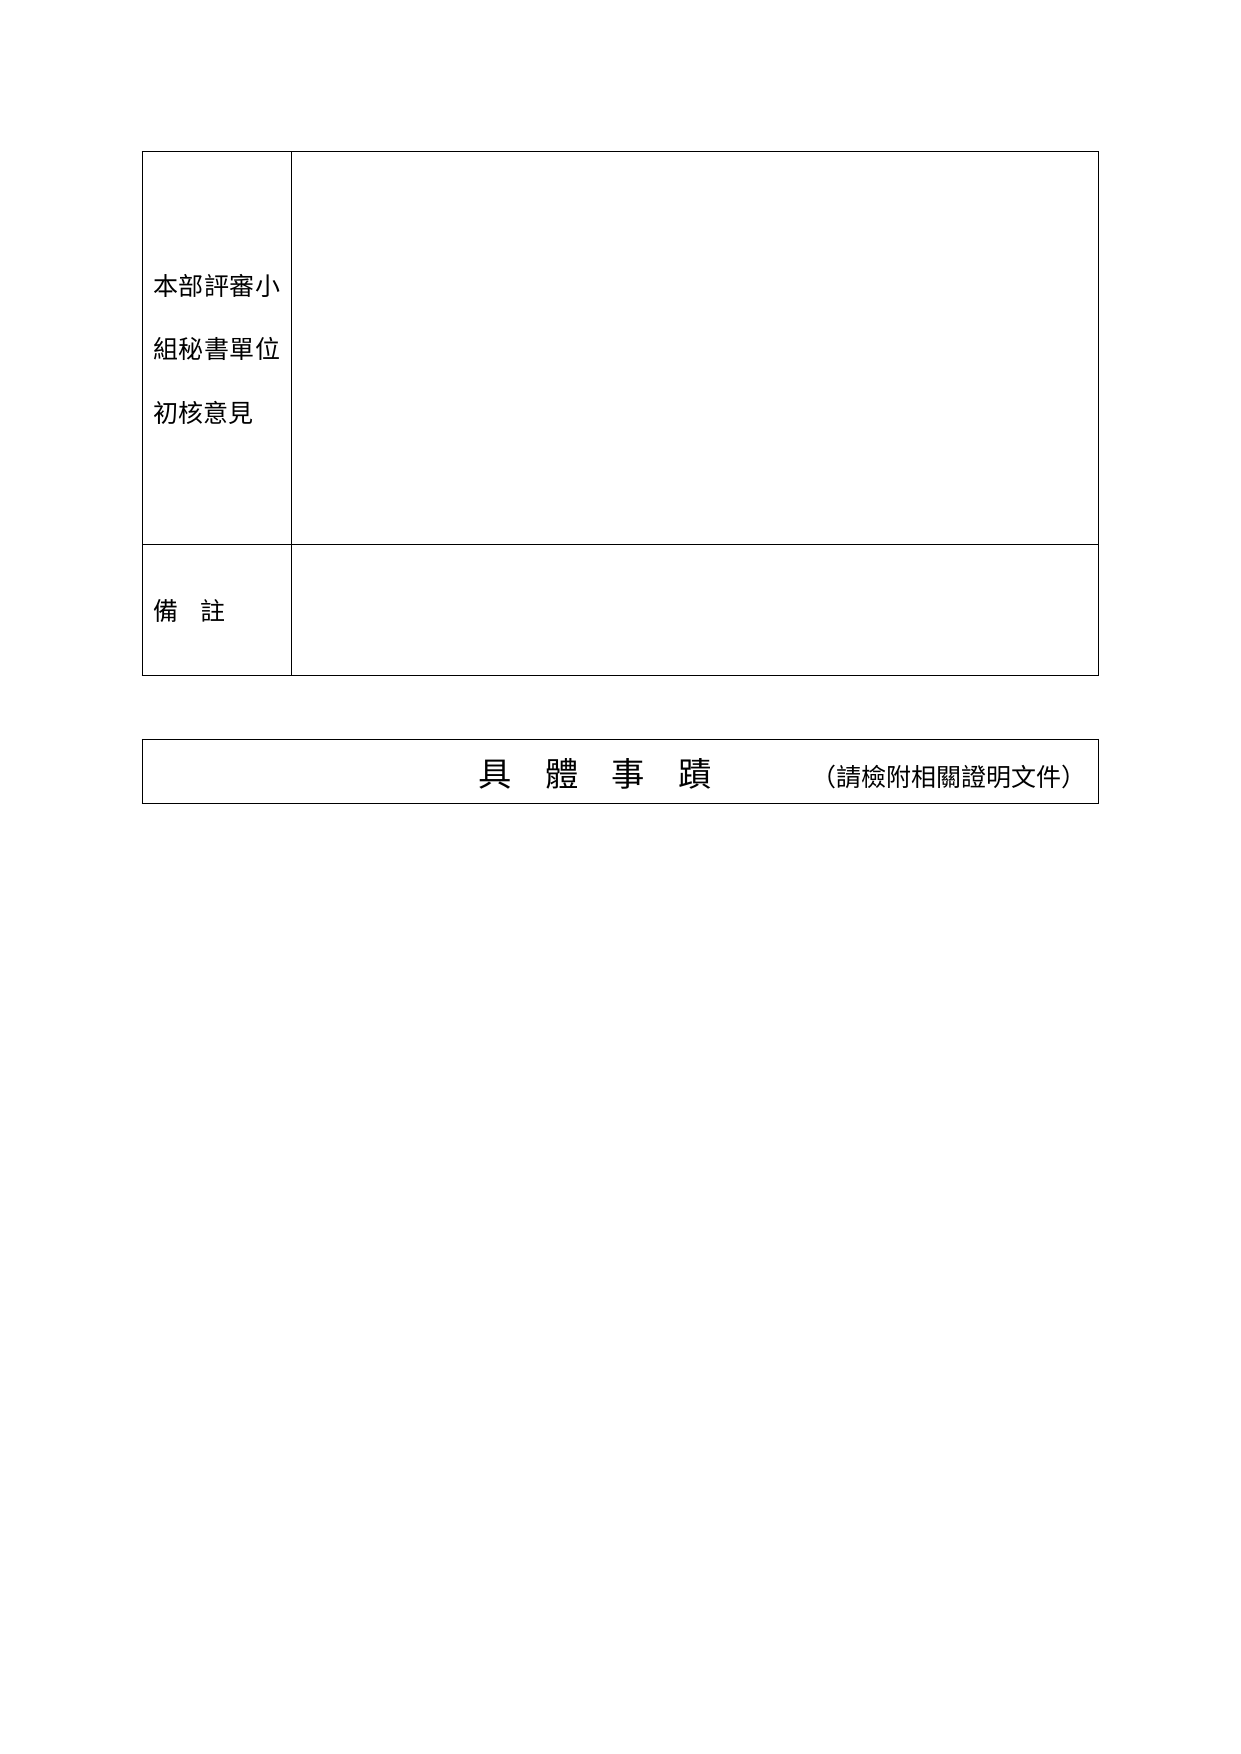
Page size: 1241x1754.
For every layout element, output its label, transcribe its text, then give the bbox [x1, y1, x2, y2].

table_cell 本部評審小組秘書單位初核意見 [143, 152, 291, 544]
table_cell 備 註 [143, 545, 291, 675]
table_cell [292, 152, 1098, 544]
table_cell [292, 545, 1098, 675]
table_header 具 體 事 蹟 （請檢附相關證明文件） [143, 740, 1098, 803]
